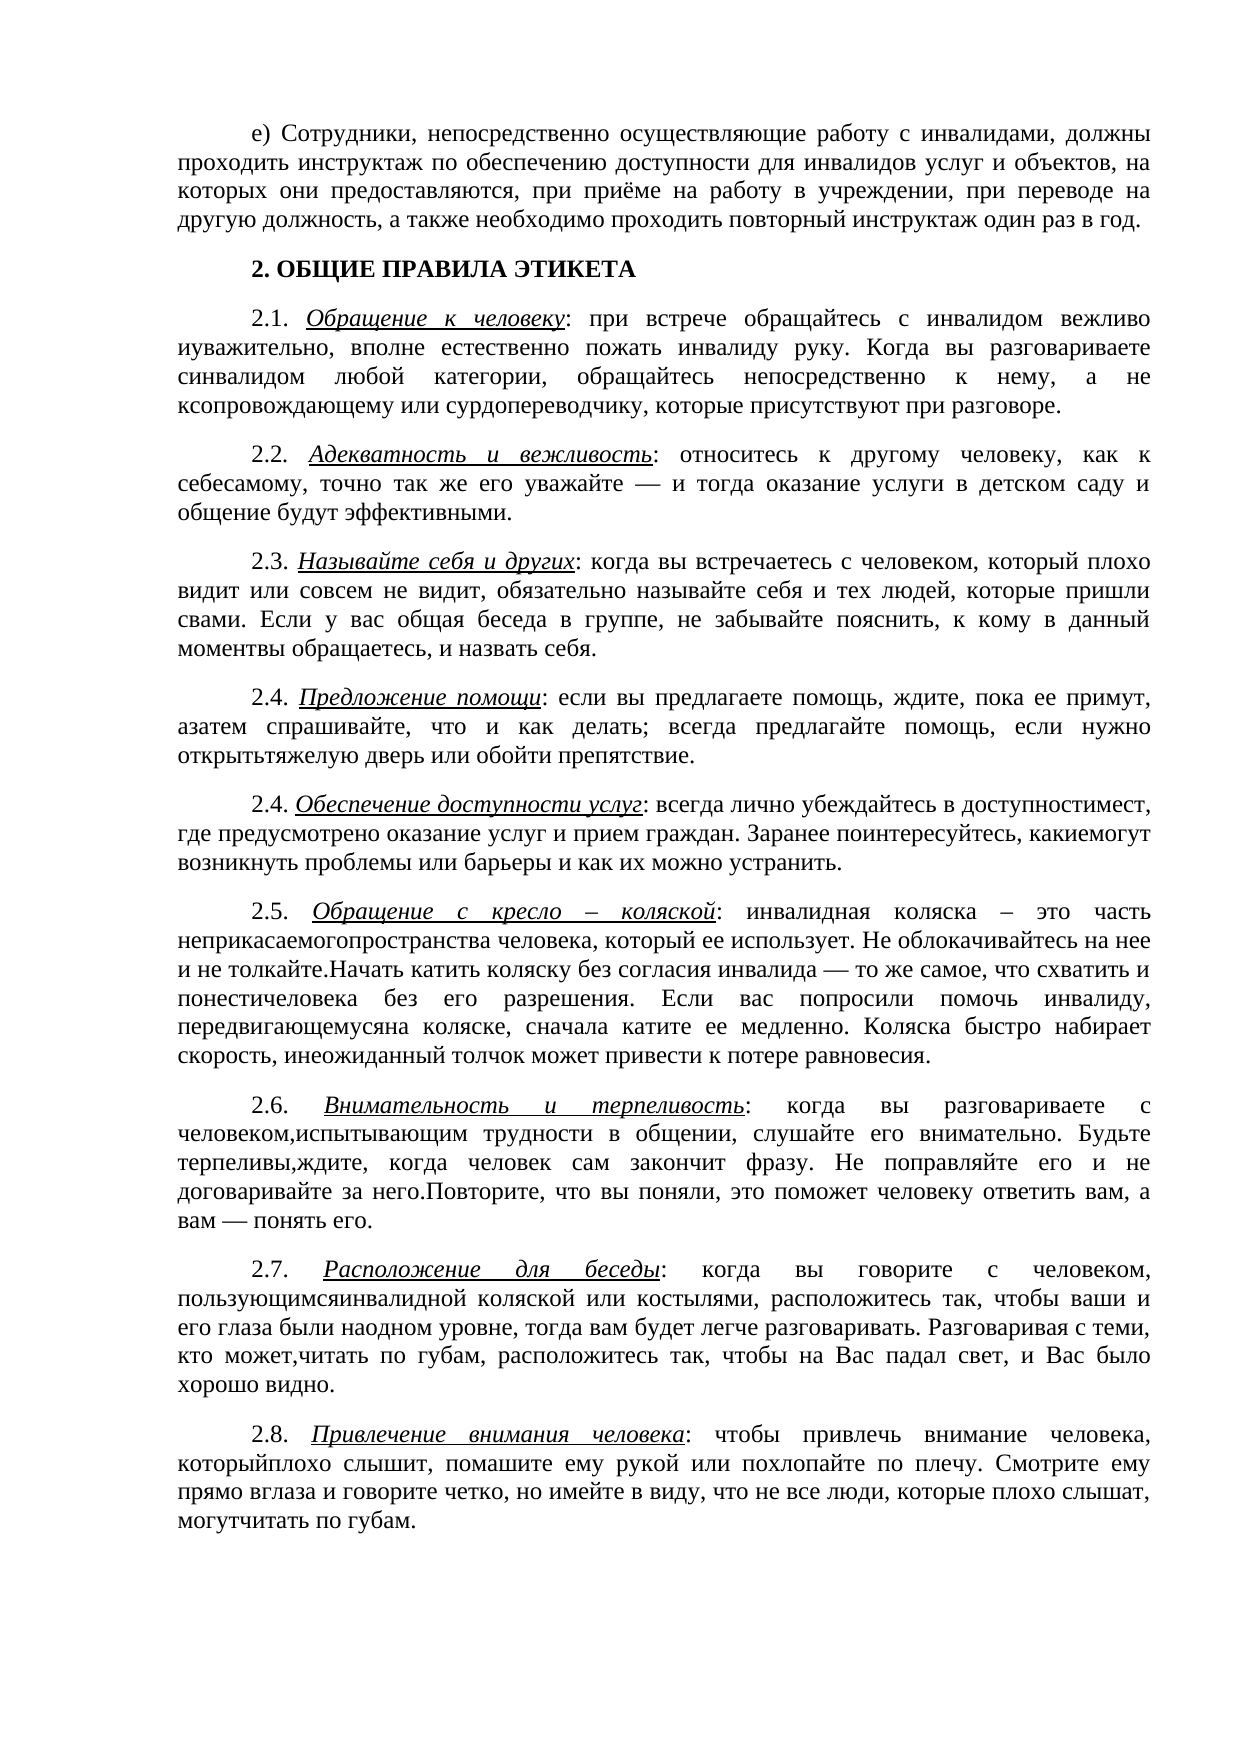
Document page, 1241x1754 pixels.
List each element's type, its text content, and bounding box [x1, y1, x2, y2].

text 2.7. Расположение для беседы: когда вы говорите с человеком, пользующимсяинвалидной коляской или костылями, расположитесь так, чтобы ваши и его глаза были наодном уровне, тогда вам будет легче разговаривать. Разговаривая с теми, кто может,читать по губам, расположитесь так, чтобы на Вас падал свет, и Вас было хорошо видно. [177, 1254, 1152, 1398]
text е) Сотрудники, непосредственно осуществляющие работу с инвалидами, должны проходить инструктаж по обеспечению доступности для инвалидов услуг и объектов, на которых они предоставляются, при приёме на работу в учреждении, при переводе на другую должность, а также необходимо проходить повторный инструктаж один раз в год. [177, 118, 1152, 233]
text 2.6. Внимательность и терпеливость: когда вы разговариваете с человеком,испытывающим трудности в общении, слушайте его внимательно. Будьте терпеливы,ждите, когда человек сам закончит фразу. Не поправляйте его и не договаривайте за него.Повторите, что вы поняли, это поможет человеку ответить вам, а вам — понять его. [177, 1090, 1152, 1233]
text 2.2. Адекватность и вежливость: относитесь к другому человеку, как к себесамому, точно так же его уважайте — и тогда оказание услуги в детском саду и общение будут эффективными. [177, 439, 1152, 526]
text 2.3. Называйте себя и других: когда вы встречаетесь с человеком, который плохо видит или совсем не видит, обязательно называйте себя и тех людей, которые пришли свами. Если у вас общая беседа в группе, не забывайте пояснить, к кому в данный моментвы обращаетесь, и назвать себя. [177, 546, 1152, 661]
text 2.4. Предложение помощи: если вы предлагаете помощь, ждите, пока ее примут, азатем спрашивайте, что и как делать; всегда предлагайте помощь, если нужно открытьтяжелую дверь или обойти препятствие. [177, 682, 1152, 768]
text 2.4. Обеспечение доступности услуг: всегда лично убеждайтесь в доступностимест, где предусмотрено оказание услуг и прием граждан. Заранее поинтересуйтесь, какиемогут возникнуть проблемы или барьеры и как их можно устранить. [177, 789, 1152, 876]
text 2.1. Обращение к человеку: при встрече обращайтесь с инвалидом вежливо иуважительно, вполне естественно пожать инвалиду руку. Когда вы разговариваете синвалидом любой категории, обращайтесь непосредственно к нему, а не ксопровождающему или сурдопереводчику, которые присутствуют при разговоре. [177, 303, 1152, 418]
text 2.8. Привлечение внимания человека: чтобы привлечь внимание человека, которыйплохо слышит, помашите ему рукой или похлопайте по плечу. Смотрите ему прямо вглаза и говорите четко, но имейте в виду, что не все люди, которые плохо слышат, могутчитать по губам. [177, 1419, 1152, 1534]
text 2. ОБЩИЕ ПРАВИЛА ЭТИКЕТА [177, 254, 1152, 283]
text 2.5. Обращение с кресло – коляской: инвалидная коляска – это часть неприкасаемогопространства человека, который ее использует. Не облокачивайтесь на нее и не толкайте.Начать катить коляску без согласия инвалида — то же самое, что схватить и понестичеловека без его разрешения. Если вас попросили помочь инвалиду, передвигающемусяна коляске, сначала катите ее медленно. Коляска быстро набирает скорость, инеожиданный толчок может привести к потере равновесия. [177, 896, 1152, 1069]
